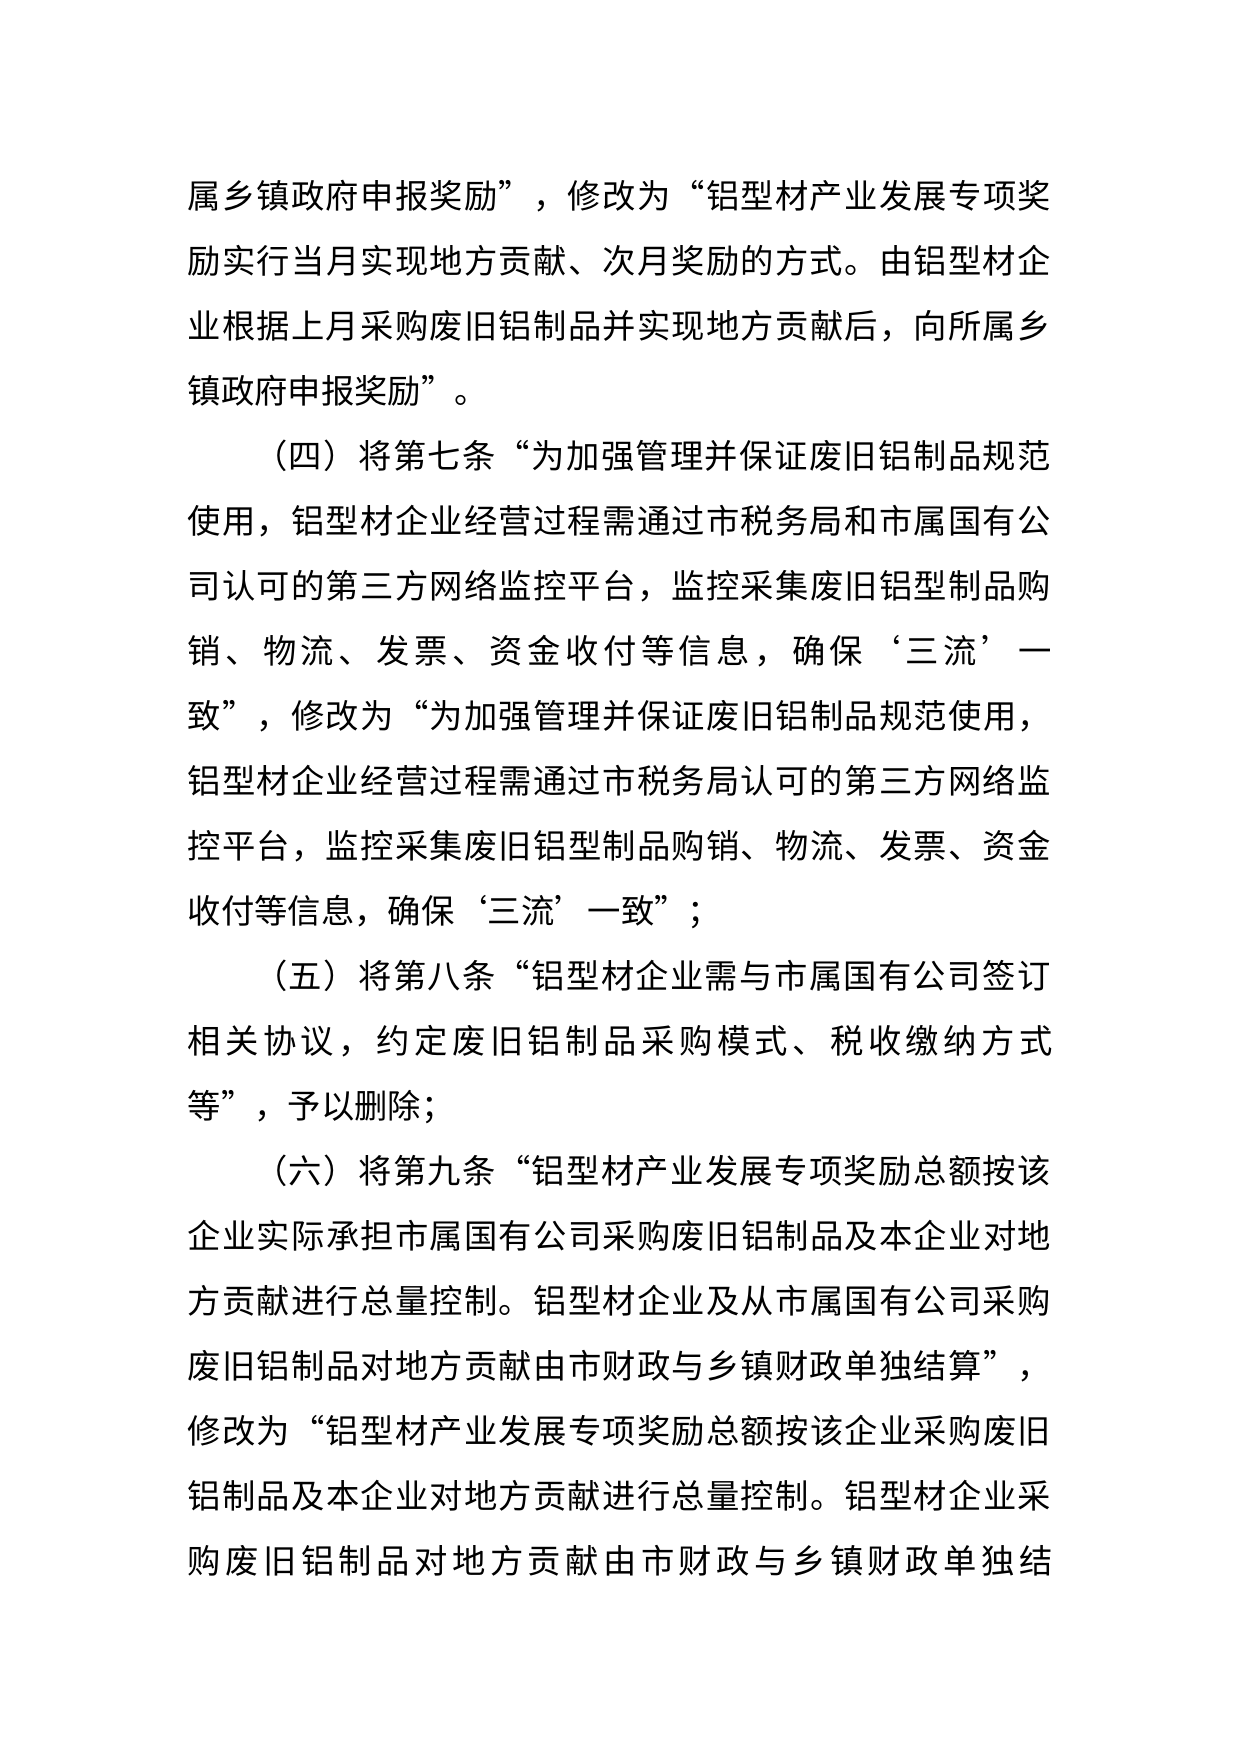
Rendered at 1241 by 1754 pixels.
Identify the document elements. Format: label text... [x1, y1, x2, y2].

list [187, 1137, 1053, 1592]
list （五）将第八条“铝型材企业需与市属国有公司签订相关协议，约定废旧铝制品采购模式、税收缴纳方式等”，予以删除； [187, 942, 1053, 1137]
list （四）将第七条“为加强管理并保证废旧铝制品规范使用，铝型材企业经营过程需通过市税务局和市属国有公司认可的第三方网络监控平台，监控采集废旧铝型制品购销、物流、发票、资金收付等信息，确保‘三流’一致”，修改为“为加强管理并保证废旧铝制品规范使用，铝型材企业经营过程需通过市税务局认可的第三方网络监控平台，监控采集废旧铝型制品购销、物流、发票、资金收付等信息，确保‘三流’一致”； [187, 422, 1053, 942]
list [187, 162, 1053, 422]
